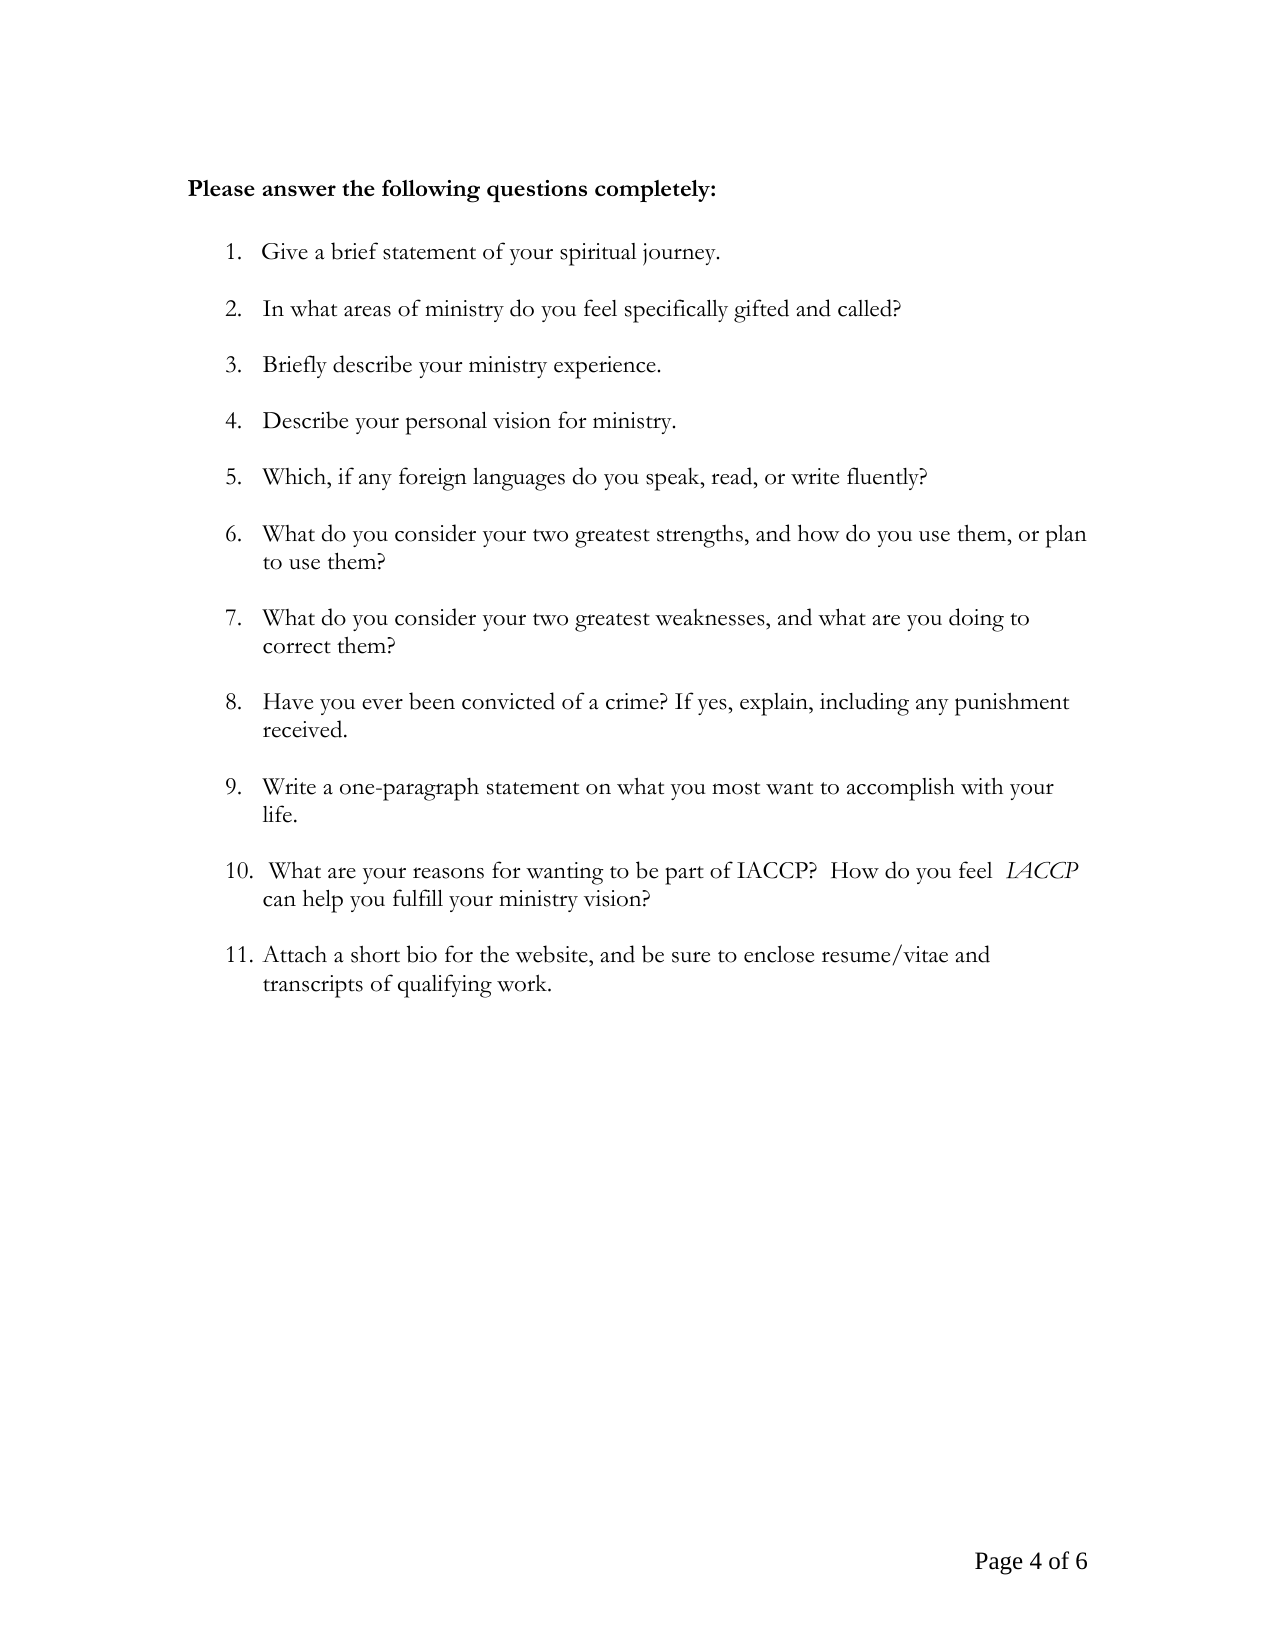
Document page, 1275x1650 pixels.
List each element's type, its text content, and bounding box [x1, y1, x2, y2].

list What are your reasons for wanting to be part of IACCP? How do you feel IACCP can help you fulfill your ministry vision? [225, 857, 1087, 913]
list Which, if any foreign languages do you speak, read, or write fluently? [225, 463, 1087, 491]
list Write a one-paragraph statement on what you most want to accomplish with your life. [225, 772, 1087, 829]
text 1. Give a brief statement of your spiritual journey. [225, 238, 1087, 266]
list What do you consider your two greatest strengths, and how do you use them, or plan to use them? [225, 519, 1087, 576]
list In what areas of ministry do you feel specifically gifted and called? [225, 294, 1087, 322]
text 11. Attach a short bio for the website, and be sure to enclose resume/vitae and transcripts of qualifying work. [225, 941, 1087, 997]
list Describe your personal vision for ministry. [225, 407, 1087, 435]
list Have you ever been convicted of a crime? If yes, explain, including any punishment received. [225, 688, 1087, 744]
subtitle Please answer the following questions completely: [187, 175, 1087, 203]
list What do you consider your two greatest weaknesses, and what are you doing to correct them? [225, 604, 1087, 660]
list Briefly describe your ministry experience. [225, 351, 1087, 379]
